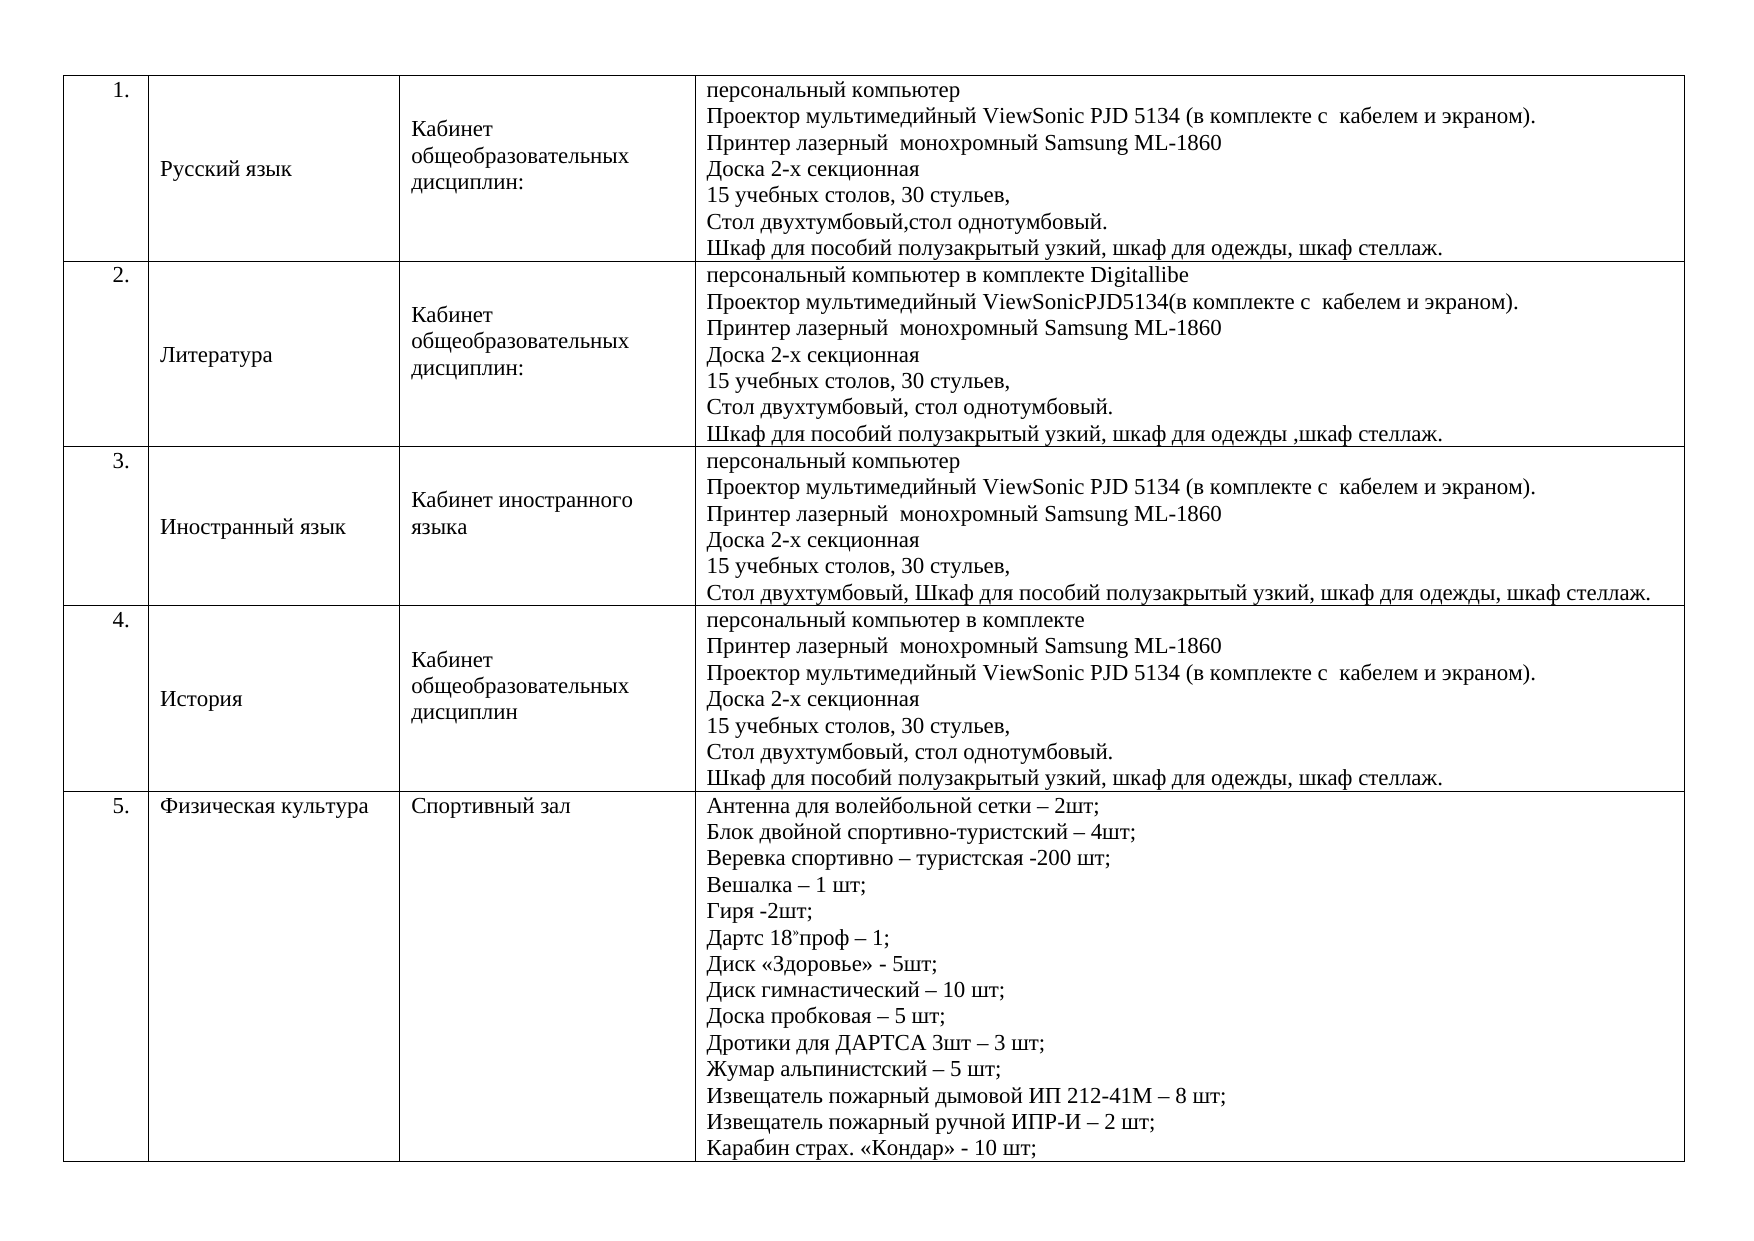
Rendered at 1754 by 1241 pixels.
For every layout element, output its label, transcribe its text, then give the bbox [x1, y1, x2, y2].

table_cell Спортивный зал [400, 792, 695, 1161]
table_cell История [149, 606, 399, 791]
table_cell персональный компьютер в комплекте Digitallibe Проектор мультимедийный ViewSonicPJD5134(в комплекте с кабелем и экраном). Принтер лазерный монохромный Samsung ML-1860 Доска 2-х секционная 15 учебных столов, 30 стульев, Стол двухтумбовый, стол однотумбовый. Шкаф для пособий полузакрытый узкий, шкаф для одежды ,шкаф стеллаж. [696, 262, 1684, 446]
table_cell Иностранный язык [149, 447, 399, 605]
table_cell Кабинет иностранного языка [400, 447, 695, 605]
table_cell Русский язык [149, 76, 399, 261]
table_cell Кабинет общеобразовательных дисциплин [400, 606, 695, 791]
table_cell [64, 792, 148, 1161]
table_cell персональный компьютер Проектор мультимедийный ViewSonic PJD 5134 (в комплекте с кабелем и экраном). Принтер лазерный монохромный Samsung ML-1860 Доска 2-х секционная 15 учебных столов, 30 стульев, Стол двухтумбовый, Шкаф для пособий полузакрытый узкий, шкаф для одежды, шкаф стеллаж. [696, 447, 1684, 605]
table_cell персональный компьютер Проектор мультимедийный ViewSonic PJD 5134 (в комплекте с кабелем и экраном). Принтер лазерный монохромный Samsung ML-1860 Доска 2-х секционная 15 учебных столов, 30 стульев, Стол двухтумбовый,стол однотумбовый. Шкаф для пособий полузакрытый узкий, шкаф для одежды, шкаф стеллаж. [696, 76, 1684, 261]
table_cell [696, 792, 1684, 1161]
table_cell [64, 606, 148, 791]
table_cell [64, 447, 148, 605]
table_cell [64, 262, 148, 446]
table_cell Физическая культура [149, 792, 399, 1161]
table_cell персональный компьютер в комплекте Принтер лазерный монохромный Samsung ML-1860 Проектор мультимедийный ViewSonic PJD 5134 (в комплекте с кабелем и экраном). Доска 2-х секционная 15 учебных столов, 30 стульев, Стол двухтумбовый, стол однотумбовый. Шкаф для пособий полузакрытый узкий, шкаф для одежды, шкаф стеллаж. [696, 606, 1684, 791]
table_cell Кабинет общеобразовательных дисциплин: [400, 76, 695, 261]
table_cell Кабинет общеобразовательных дисциплин: [400, 262, 695, 446]
table_cell [64, 76, 148, 261]
table_cell Литература [149, 262, 399, 446]
